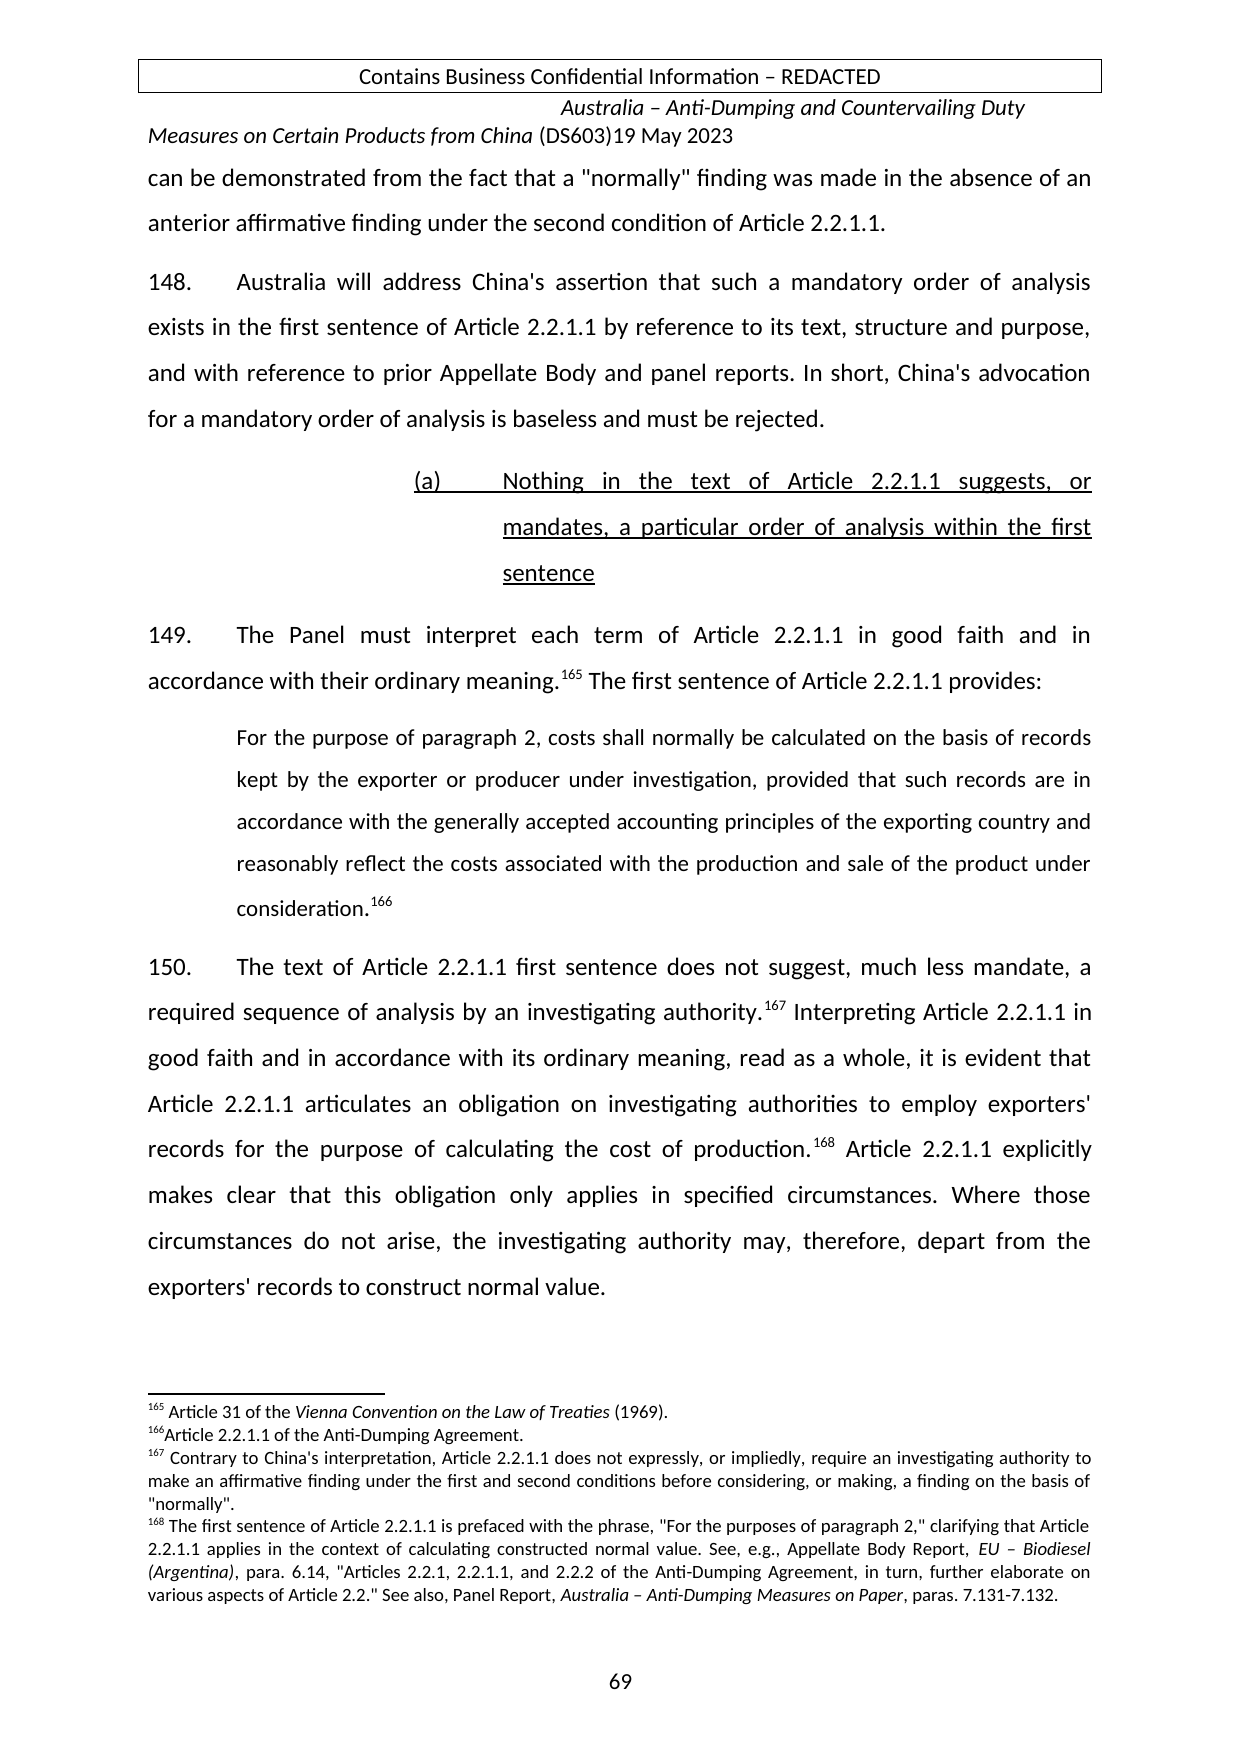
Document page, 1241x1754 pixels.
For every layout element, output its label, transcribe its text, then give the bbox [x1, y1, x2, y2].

subtitle Nothing in the text of Article 2.2.1.1 suggests, or mandates, a particular order of analysis within the first sentence [414, 493, 1092, 587]
list For the purpose of paragraph 2, costs shall normally be calculated on the basis of records kept by the exporter or producer under investigation, provided that such records are in accordance with the generally accepted accounting principles of the exporting country and reasonably reflect the costs associated with the production and sale of the product under consideration. [236, 723, 1092, 923]
text The text of Article 2.2.1.1 first sentence does not suggest, much less mandate, a required sequence of analysis by an investigating authority. Interpreting Article 2.2.1.1 in good faith and in accordance with its ordinary meaning, read as a whole, it is evident that Article 2.2.1.1 articulates an obligation on investigating authorities to employ exporters' records for the purpose of calculating the cost of production. Article 2.2.1.1 explicitly makes clear that this obligation only applies in specified circumstances. Where those circumstances do not arise, the investigating authority may, therefore, depart from the exporters' records to construct normal value. [148, 951, 1092, 1301]
subtitle Nothing in the text of Article 2.2.1.1 suggests, or mandates, a particular order of analysis within the first sentence [414, 465, 1092, 491]
text Australia disagrees, however, with China's purported requirement for a mandatory order of analysis within the first sentence of Article 2.2.1.1. The proposition that Article 2.2.1.1 requires an investigating authority to follow a mandatory order of analysis has no basis in the Anti-Dumping Agreement. There is nothing in the text of Article 2.2.1.1 that suggests, let alone mandates, a particular order of analysis. Accordingly, no contravention can be demonstrated from the fact that a "normally" finding was made in the absence of an anterior affirmative finding under the second condition of Article 2.2.1.1. [148, 162, 1092, 238]
text The Panel must interpret each term of Article 2.2.1.1 in good faith and in accordance with their ordinary meaning. The first sentence of Article 2.2.1.1 provides: [148, 619, 1092, 696]
text Australia will address China's assertion that such a mandatory order of analysis exists in the first sentence of Article 2.2.1.1 by reference to its text, structure and purpose, and with reference to prior Appellate Body and panel reports. In short, China's advocation for a mandatory order of analysis is baseless and must be rejected. [148, 266, 1092, 433]
